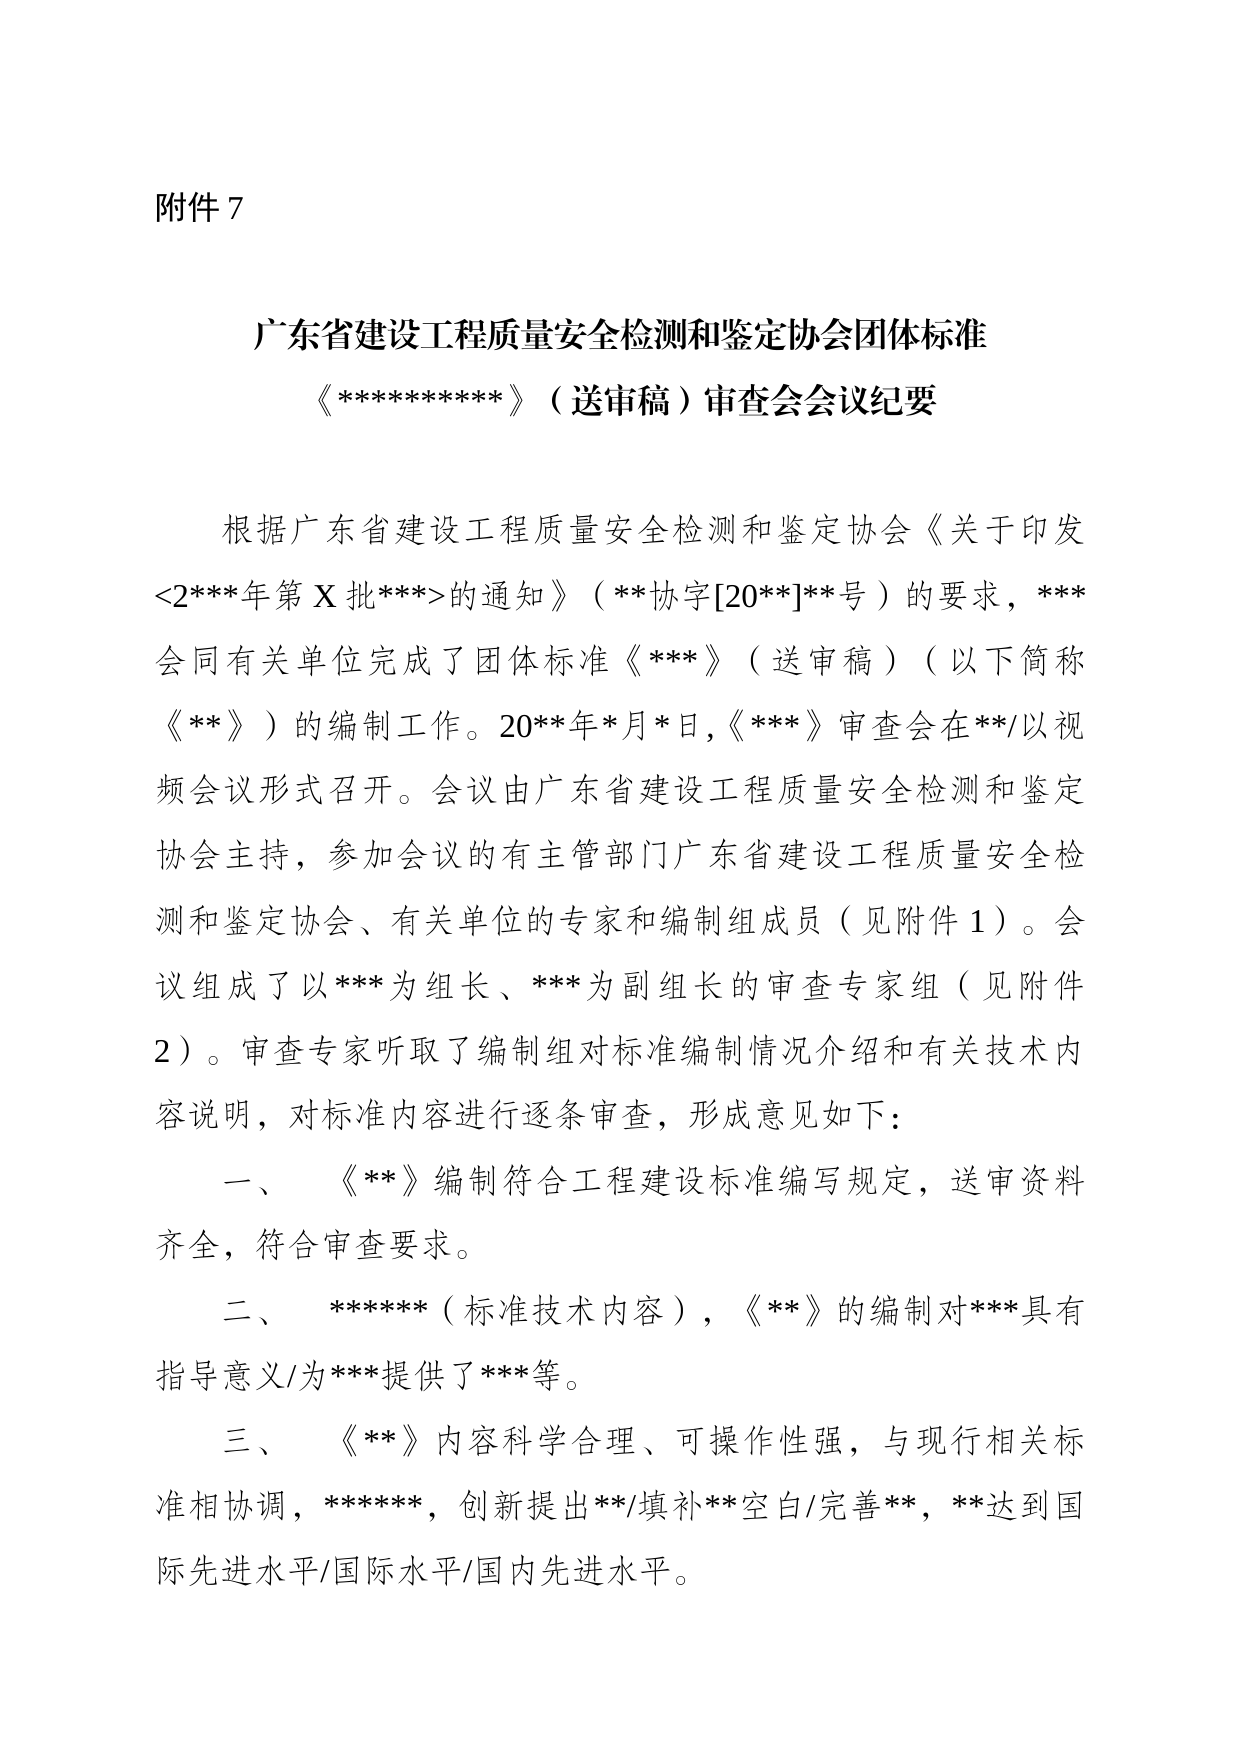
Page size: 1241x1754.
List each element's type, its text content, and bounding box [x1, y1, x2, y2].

list 《**》编制符合工程建设标准编写规定，送审资料齐全，符合审查要求。 [153, 1149, 1087, 1279]
text 广东省建设工程质量安全检测和鉴定协会团体标准 [153, 304, 1087, 369]
text 附件7 [153, 174, 1087, 239]
list ******（标准技术内容），《**》的编制对***具有指导意义/为***提供了***等。 [153, 1279, 1087, 1409]
list 《**》内容科学合理、可操作性强，与现行相关标准相协调，******，创新提出**/填补**空白/完善**，**达到国际先进水平/国际水平/国内先进水平。 [153, 1409, 1087, 1604]
text 根据广东省建设工程质量安全检测和鉴定协会《关于印发<2***年第X批***>的通知》（**协字[20**]**号）的要求，***会同有关单位完成了团体标准《***》（送审稿）（以下简称《**》）的编制工作。20**年*月*日,《***》审查会在**/以视频会议形式召开。会议由广东省建设工程质量安全检测和鉴定协会主持，参加会议的有主管部门广东省建设工程质量安全检测和鉴定协会、有关单位的专家和编制组成员（见附件1）。会议组成了以***为组长、***为副组长的审查专家组（见附件2）。审查专家听取了编制组对标准编制情况介绍和有关技术内容说明，对标准内容进行逐条审查，形成意见如下： [153, 499, 1087, 1149]
text 《**********》（送审稿）审查会会议纪要 [153, 369, 1087, 434]
